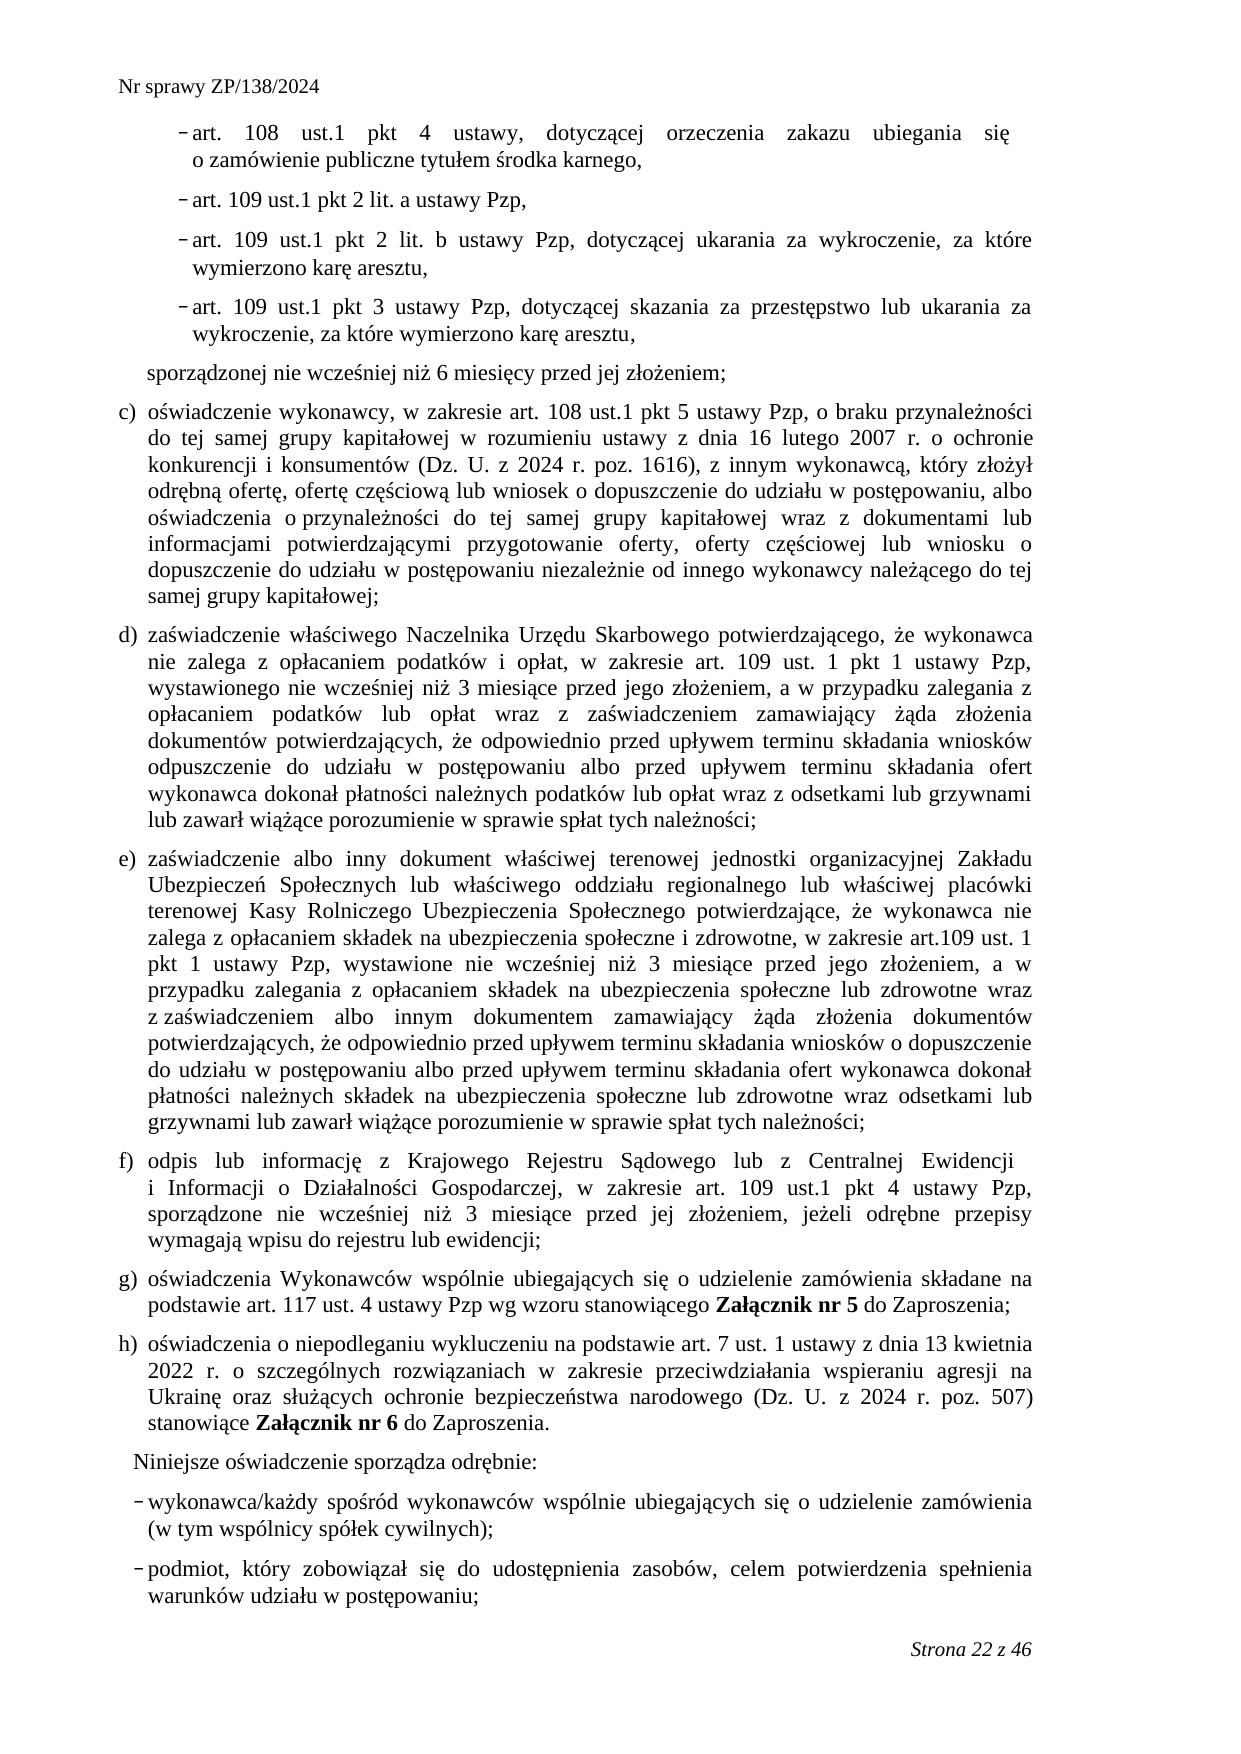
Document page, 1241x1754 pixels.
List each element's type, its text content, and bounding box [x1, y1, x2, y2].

text sporządzonej nie wcześniej niż 6 miesięcy przed jej złożeniem; [118, 359, 1033, 386]
list zaświadczenie albo inny dokument właściwej terenowej jednostki organizacyjnej Zakładu Ubezpieczeń Społecznych lub właściwego oddziału regionalnego lub właściwej placówki terenowej Kasy Rolniczego Ubezpieczenia Społecznego potwierdzające, że wykonawca nie zalega z opłacaniem składek na ubezpieczenia społeczne i zdrowotne, w zakresie art.109 ust. 1 pkt 1 ustawy Pzp, wystawione nie wcześniej niż 3 miesiące przed jego złożeniem, a w przypadku zalegania z opłacaniem składek na ubezpieczenia społeczne lub zdrowotne wraz z zaświadczeniem albo innym dokumentem zamawiający żąda złożenia dokumentów potwierdzających, że odpowiednio przed upływem terminu składania wniosków o dopuszczenie do udziału w postępowaniu albo przed upływem terminu składania ofert wykonawca dokonał płatności należnych składek na ubezpieczenia społeczne lub zdrowotne wraz odsetkami lub grzywnami lub zawarł wiążące porozumienie w sprawie spłat tych należności; [118, 845, 1033, 1135]
list podmiot, który zobowiązał się do udostępnienia zasobów, celem potwierdzenia spełnienia warunków udziału w postępowaniu; [133, 1554, 1033, 1608]
list zaświadczenie właściwego Naczelnika Urzędu Skarbowego potwierdzającego, że wykonawca nie zalega z opłacaniem podatków i opłat, w zakresie art. 109 ust. 1 pkt 1 ustawy Pzp, wystawionego nie wcześniej niż 3 miesiące przed jego złożeniem, a w przypadku zalegania z opłacaniem podatków lub opłat wraz z zaświadczeniem zamawiający żąda złożenia dokumentów potwierdzających, że odpowiednio przed upływem terminu składania wniosków odpuszczenie do udziału w postępowaniu albo przed upływem terminu składania ofert wykonawca dokonał płatności należnych podatków lub opłat wraz z odsetkami lub grzywnami lub zawarł wiążące porozumienie w sprawie spłat tych należności; [118, 621, 1033, 832]
list art. 109 ust.1 pkt 3 ustawy Pzp, dotyczącej skazania za przestępstwo lub ukarania za wykroczenie, za które wymierzono karę aresztu, [177, 292, 1033, 347]
list oświadczenie wykonawcy, w zakresie art. 108 ust.1 pkt 5 ustawy Pzp, o braku przynależności do tej samej grupy kapitałowej w rozumieniu ustawy z dnia 16 lutego 2007 r. o ochronie konkurencji i konsumentów (Dz. U. z 2024 r. poz. 1616), z innym wykonawcą, który złożył odrębną ofertę, ofertę częściową lub wniosek o dopuszczenie do udziału w postępowaniu, albo oświadczenia o przynależności do tej samej grupy kapitałowej wraz z dokumentami lub informacjami potwierdzającymi przygotowanie oferty, oferty częściowej lub wniosku o dopuszczenie do udziału w postępowaniu niezależnie od innego wykonawcy należącego do tej samej grupy kapitałowej; [118, 398, 1033, 609]
list oświadczenia o niepodleganiu wykluczeniu na podstawie art. 7 ust. 1 ustawy z dnia 13 kwietnia 2022 r. o szczególnych rozwiązaniach w zakresie przeciwdziałania wspieraniu agresji na Ukrainę oraz służących ochronie bezpieczeństwa narodowego (Dz. U. z 2024 r. poz. 507) stanowiące Załącznik nr 6 do Zaproszenia. [118, 1330, 1033, 1436]
list art. 108 ust.1 pkt 4 ustawy, dotyczącej orzeczenia zakazu ubiegania się o zamówienie publiczne tytułem środka karnego, [177, 118, 1033, 172]
list odpis lub informację z Krajowego Rejestru Sądowego lub z Centralnej Ewidencji i Informacji o Działalności Gospodarczej, w zakresie art. 109 ust.1 pkt 4 ustawy Pzp, sporządzone nie wcześniej niż 3 miesiące przed jej złożeniem, jeżeli odrębne przepisy wymagają wpisu do rejestru lub ewidencji; [118, 1147, 1033, 1253]
list art. 109 ust.1 pkt 2 lit. a ustawy Pzp, [177, 185, 1033, 213]
text Niniejsze oświadczenie sporządza odrębnie: [133, 1448, 1033, 1474]
list oświadczenia Wykonawców wspólnie ubiegających się o udzielenie zamówienia składane na podstawie art. 117 ust. 4 ustawy Pzp wg wzoru stanowiącego Załącznik nr 5 do Zaproszenia; [118, 1265, 1033, 1318]
list wykonawca/każdy spośród wykonawców wspólnie ubiegających się o udzielenie zamówienia (w tym wspólnicy spółek cywilnych); [133, 1487, 1033, 1541]
list art. 109 ust.1 pkt 2 lit. b ustawy Pzp, dotyczącej ukarania za wykroczenie, za które wymierzono karę aresztu, [177, 226, 1033, 280]
